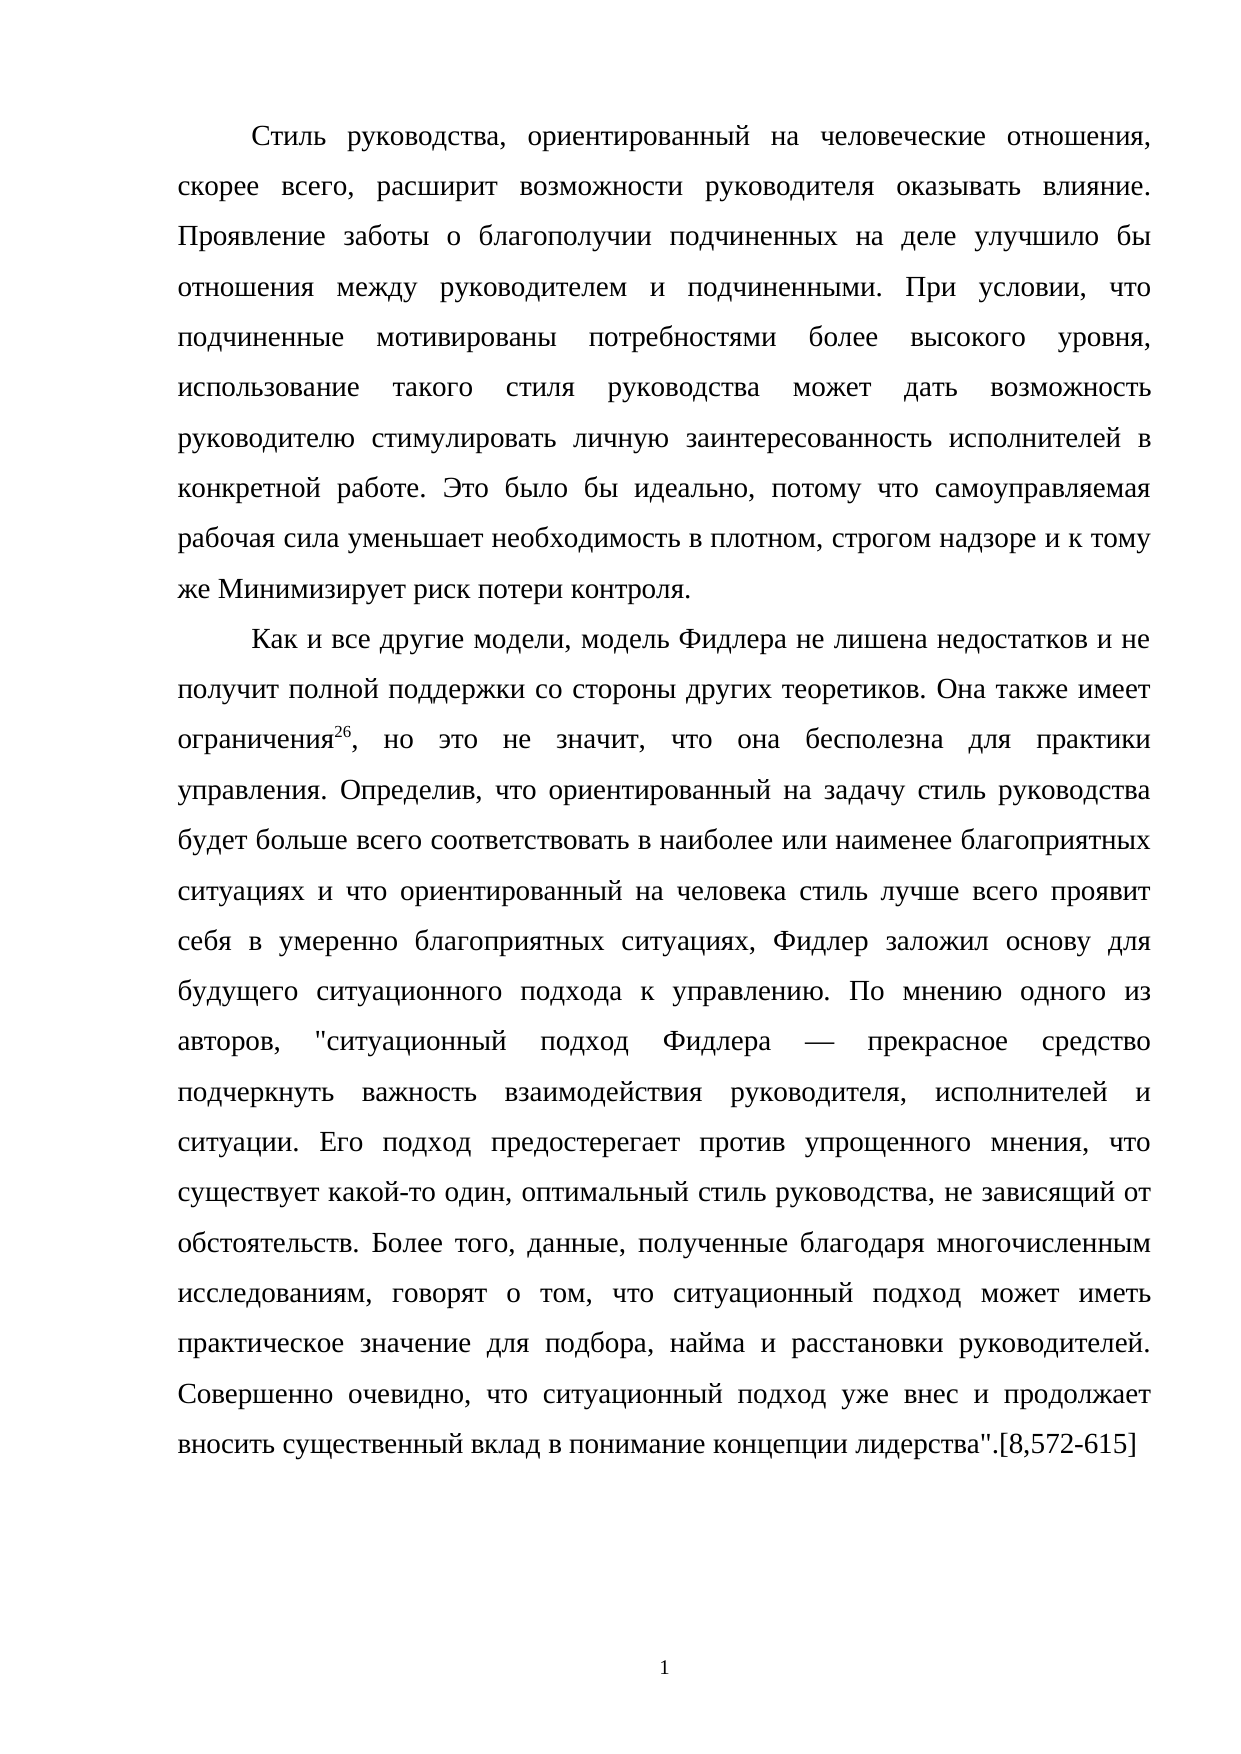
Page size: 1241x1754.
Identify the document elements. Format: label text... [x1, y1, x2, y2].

text Стиль руководства, ориентированный на человеческие отношения, скорее всего, расширит возможности руководителя оказывать влияние. Проявление заботы о благополучии подчиненных на деле улучшило бы отношения между руководителем и подчиненными. При условии, что подчиненные мотивированы потребностями более высокого уровня, использование такого стиля руководства может дать возможность руководителю стимулировать личную заинтересованность исполнителей в конкретной работе. Это было бы идеально, потому что самоуправляемая рабочая сила уменьшает необходимость в плотном, строгом надзоре и к тому же Минимизирует риск потери контроля. [177, 118, 1152, 604]
text Как и все другие модели, модель Фидлера не лишена недостатков и не получит полной поддержки со стороны других теоретиков. Она также имеет ограничения26, но это не значит, что она бесполезна для практики управления. Определив, что ориентированный на задачу стиль руководства будет больше всего соответствовать в наиболее или наименее благоприятных ситуациях и что ориентированный на человека стиль лучше всего проявит себя в умеренно благоприятных ситуациях, Фидлер заложил основу для будущего ситуационного подхода к управлению. По мнению одного из авторов, "ситуационный подход Фидлера — прекрасное средство подчеркнуть важность взаимодействия руководителя, исполнителей и ситуации. Его подход предостерегает против упрощенного мнения, что существует какой-то один, оптимальный стиль руководства, не зависящий от обстоятельств. Более того, данные, полученные благодаря многочисленным исследованиям, говорят о том, что ситуационный подход может иметь практическое значение для подбора, найма и расстановки руководителей. Совершенно очевидно, что ситуационный подход уже внес и продолжает вносить существенный вклад в понимание концепции лидерства".[8,572-615] [177, 621, 1152, 1460]
